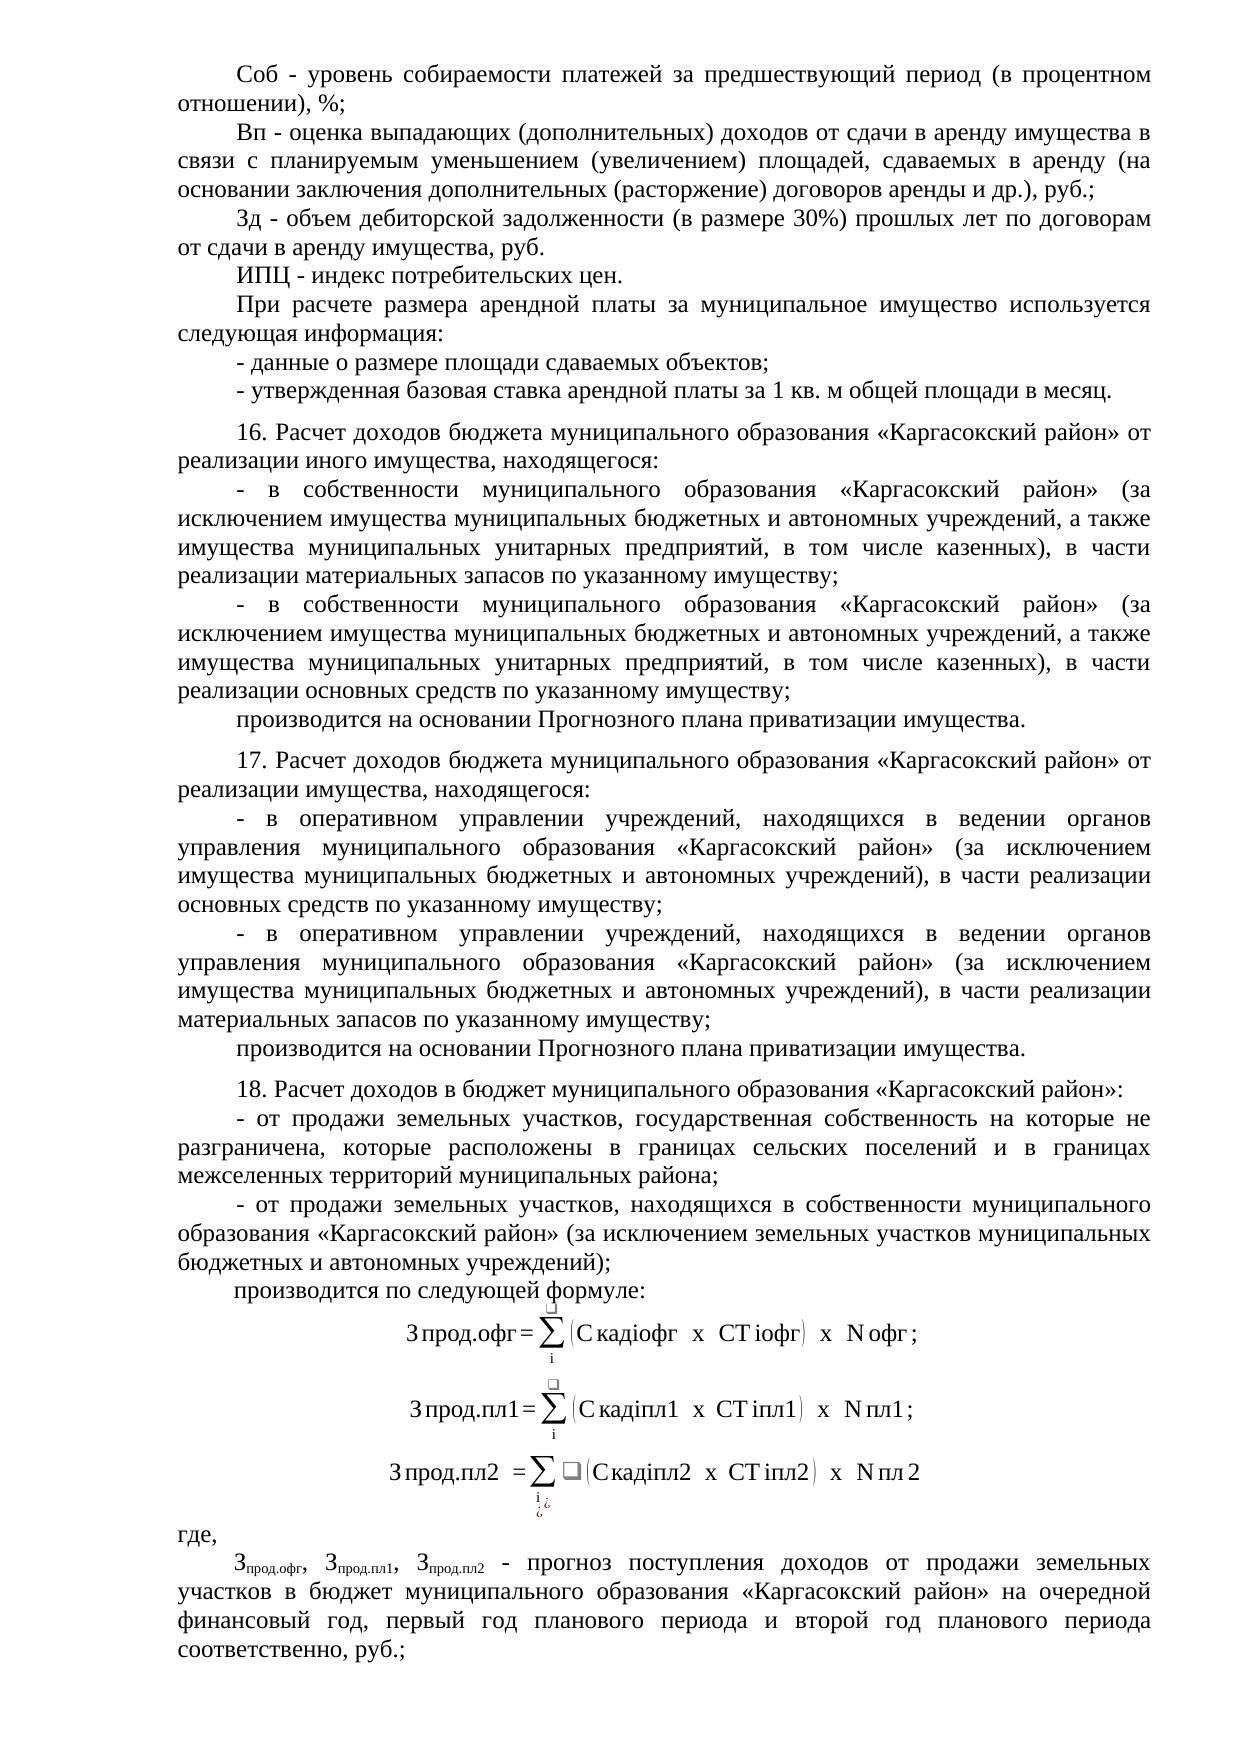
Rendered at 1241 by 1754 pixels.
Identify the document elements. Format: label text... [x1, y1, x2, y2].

text ИПЦ - индекс потребительских цен. [177, 260, 1152, 289]
text При расчете размера арендной платы за муниципальное имущество используется следующая информация: [177, 289, 1152, 347]
text 17. Расчет доходов бюджета муниципального образования «Каргасокский район» от реализации имущества, находящегося: [177, 745, 1152, 803]
text 16. Расчет доходов бюджета муниципального образования «Каргасокский район» от реализации иного имущества, находящегося: [177, 417, 1152, 474]
text 18. Расчет доходов в бюджет муниципального образования «Каргасокский район»: [177, 1074, 1152, 1103]
text Зпрод.офг, Зпрод.пл1, Зпрод.пл2 - прогноз поступления доходов от продажи земельных участков в бюджет муниципального образования «Каргасокский район» на очередной финансовый год, первый год планового периода и второй год планового периода соответственно, руб.; [177, 1547, 1152, 1662]
text производится на основании Прогнозного плана приватизации имущества. [177, 1033, 1152, 1062]
text Зд - объем дебиторской задолженности (в размере 30%) прошлых лет по договорам от сдачи в аренду имущества, руб. [177, 203, 1152, 260]
text - в собственности муниципального образования «Каргасокский район» (за исключением имущества муниципальных бюджетных и автономных учреждений, а также имущества муниципальных унитарных предприятий, в том числе казенных), в части реализации основных средств по указанному имуществу; [177, 589, 1152, 704]
text - в собственности муниципального образования «Каргасокский район» (за исключением имущества муниципальных бюджетных и автономных учреждений, а также имущества муниципальных унитарных предприятий, в том числе казенных), в части реализации материальных запасов по указанному имуществу; [177, 474, 1152, 589]
text - данные о размере площади сдаваемых объектов; [177, 347, 1152, 375]
text где, [177, 1519, 1152, 1547]
text - утвержденная базовая ставка арендной платы за 1 кв. м общей площади в месяц. [177, 375, 1152, 404]
text - от продажи земельных участков, находящихся в собственности муниципального образования «Каргасокский район» (за исключением земельных участков муниципальных бюджетных и автономных учреждений); [177, 1189, 1152, 1275]
text производится по следующей формуле: [177, 1275, 1152, 1304]
text Соб - уровень собираемости платежей за предшествующий период (в процентном отношении), %; [177, 59, 1152, 117]
text - в оперативном управлении учреждений, находящихся в ведении органов управления муниципального образования «Каргасокский район» (за исключением имущества муниципальных бюджетных и автономных учреждений), в части реализации материальных запасов по указанному имуществу; [177, 918, 1152, 1033]
text производится на основании Прогнозного плана приватизации имущества. [177, 704, 1152, 733]
text Вп - оценка выпадающих (дополнительных) доходов от сдачи в аренду имущества в связи с планируемым уменьшением (увеличением) площадей, сдаваемых в аренду (на основании заключения дополнительных (расторжение) договоров аренды и др.), руб.; [177, 117, 1152, 203]
text - в оперативном управлении учреждений, находящихся в ведении органов управления муниципального образования «Каргасокский район» (за исключением имущества муниципальных бюджетных и автономных учреждений), в части реализации основных средств по указанному имуществу; [177, 803, 1152, 918]
text - от продажи земельных участков, государственная собственность на которые не разграничена, которые расположены в границах сельских поселений и в границах межселенных территорий муниципальных района; [177, 1103, 1152, 1189]
